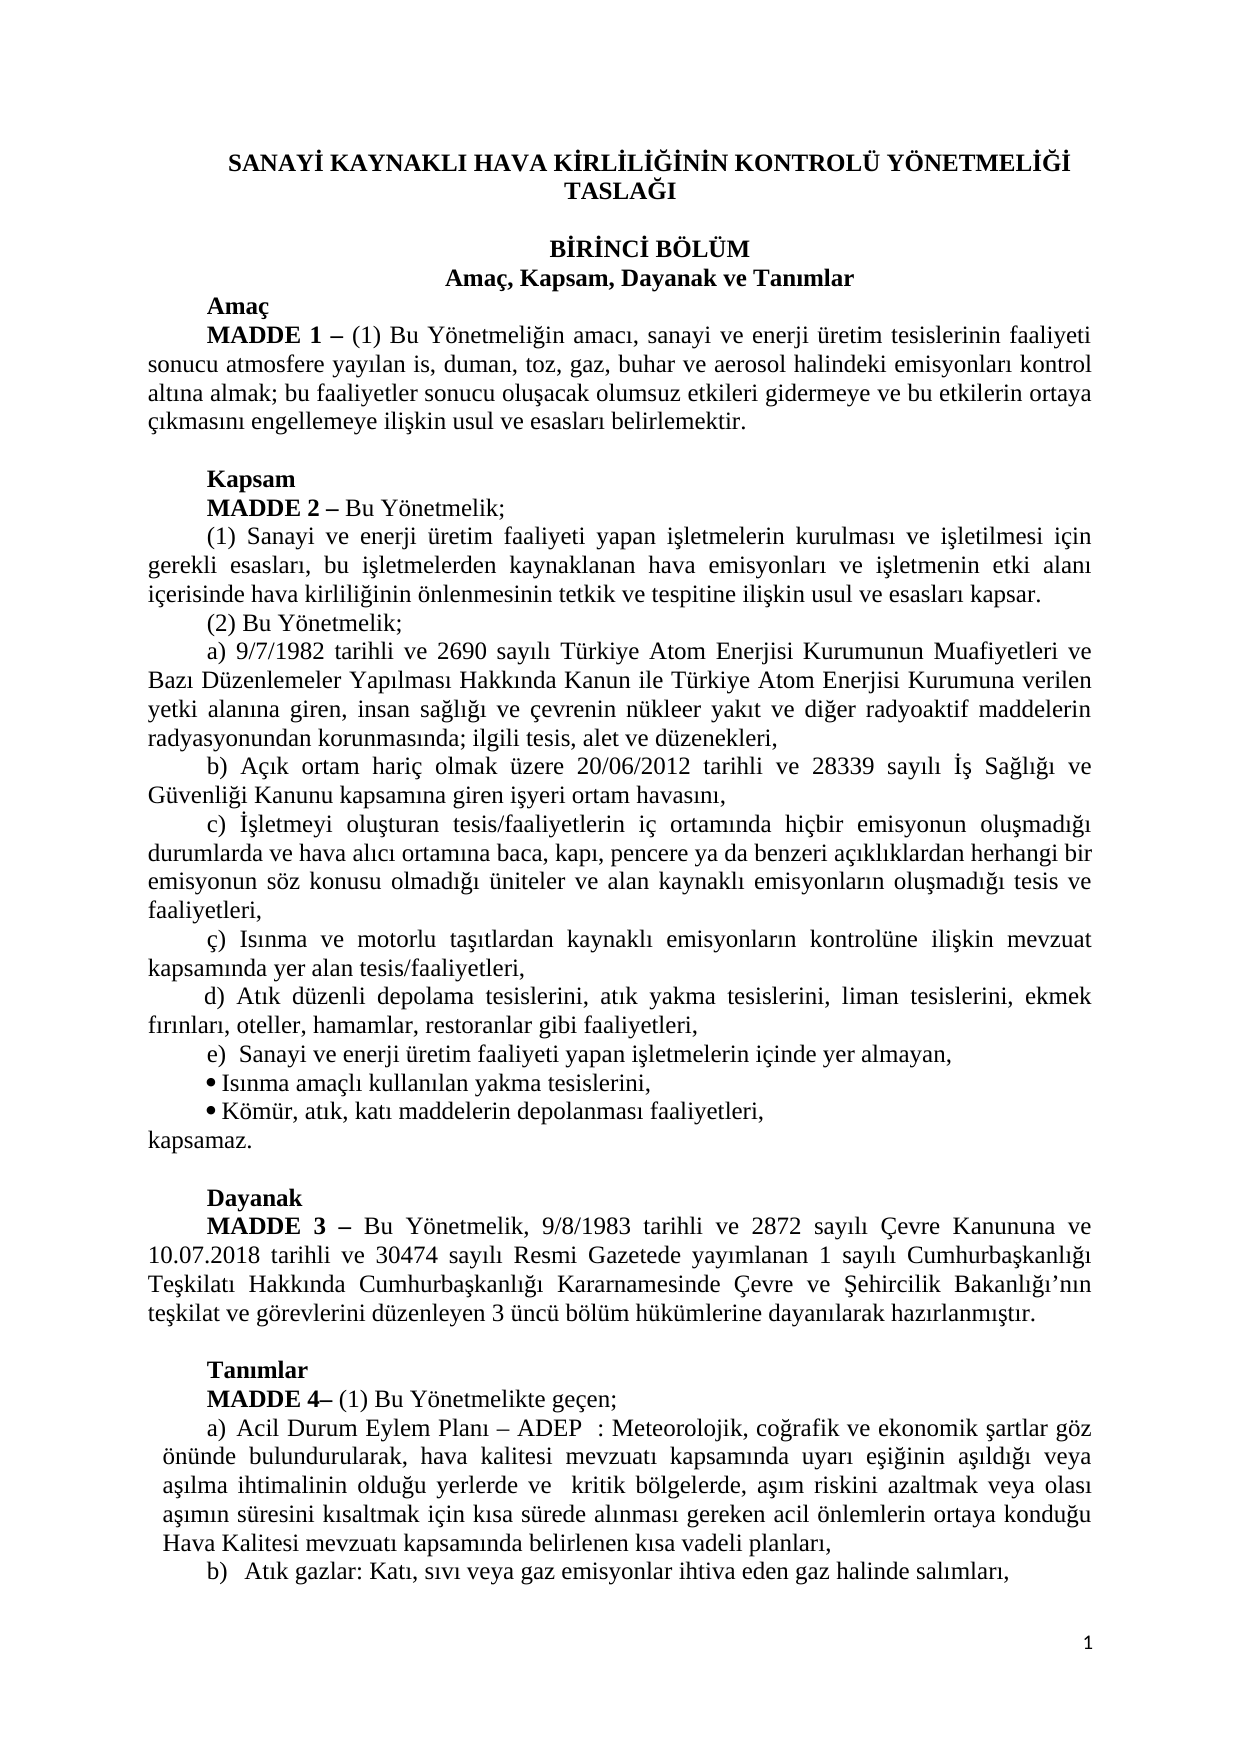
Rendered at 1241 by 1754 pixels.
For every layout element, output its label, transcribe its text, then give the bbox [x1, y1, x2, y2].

text c) İşletmeyi oluşturan tesis/faaliyetlerin iç ortamında hiçbir emisyonun oluşmadığı durumlarda ve hava alıcı ortamına baca, kapı, pencere ya da benzeri açıklıklardan herhangi bir emisyonun söz konusu olmadığı üniteler ve alan kaynaklı emisyonların oluşmadığı tesis ve faaliyetleri, [148, 809, 1093, 924]
text e) Sanayi ve enerji üretim faaliyeti yapan işletmelerin içinde yer almayan, [148, 1039, 1093, 1068]
text Amaç [148, 291, 1093, 320]
text MADDE 2 – Bu Yönetmelik; [148, 493, 1093, 521]
text Amaç, Kapsam, Dayanak ve Tanımlar [148, 263, 1093, 291]
list Atık gazlar: Katı, sıvı veya gaz emisyonlar ihtiva eden gaz halinde salımları, [207, 1556, 1093, 1585]
text kapsamaz. [148, 1125, 1093, 1154]
text (2) Bu Yönetmelik; [148, 608, 1093, 636]
text Dayanak [148, 1183, 1093, 1211]
text MADDE 4– (1) Bu Yönetmelikte geçen; [148, 1384, 1093, 1413]
text MADDE 1 – (1) Bu Yönetmeliğin amacı, sanayi ve enerji üretim tesislerinin faaliyeti sonucu atmosfere yayılan is, duman, toz, gaz, buhar ve aerosol halindeki emisyonları kontrol altına almak; bu faaliyetler sonucu oluşacak olumsuz etkileri gidermeye ve bu etkilerin ortaya çıkmasını engellemeye ilişkin usul ve esasları belirlemektir. [148, 320, 1093, 435]
text Kapsam [148, 464, 1093, 493]
list Acil Durum Eylem Planı – ADEP : Meteorolojik, coğrafik ve ekonomik şartlar göz önünde bulundurularak, hava kalitesi mevzuatı kapsamında uyarı eşiğinin aşıldığı veya aşılma ihtimalinin olduğu yerlerde ve kritik bölgelerde, aşım riskini azaltmak veya olası aşımın süresini kısaltmak için kısa sürede alınması gereken acil önlemlerin ortaya konduğu Hava Kalitesi mevzuatı kapsamında belirlenen kısa vadeli planları, [162, 1413, 1093, 1556]
text BİRİNCİ BÖLÜM [148, 234, 1093, 263]
list Kömür, atık, katı maddelerin depolanması faaliyetleri, [148, 1096, 1093, 1125]
text Tanımlar [148, 1355, 1093, 1384]
text ç) Isınma ve motorlu taşıtlardan kaynaklı emisyonların kontrolüne ilişkin mevzuat kapsamında yer alan tesis/faaliyetleri, [148, 924, 1093, 981]
text b) Açık ortam hariç olmak üzere 20/06/2012 tarihli ve 28339 sayılı İş Sağlığı ve Güvenliği Kanunu kapsamına giren işyeri ortam havasını, [148, 751, 1093, 809]
text MADDE 3 – Bu Yönetmelik, 9/8/1983 tarihli ve 2872 sayılı Çevre Kanununa ve 10.07.2018 tarihli ve 30474 sayılı Resmi Gazetede yayımlanan 1 sayılı Cumhurbaşkanlığı Teşkilatı Hakkında Cumhurbaşkanlığı Kararnamesinde Çevre ve Şehircilik Bakanlığı’nın teşkilat ve görevlerini düzenleyen 3 üncü bölüm hükümlerine dayanılarak hazırlanmıştır. [148, 1211, 1093, 1326]
list Isınma amaçlı kullanılan yakma tesislerini, [148, 1068, 1093, 1096]
text (1) Sanayi ve enerji üretim faaliyeti yapan işletmelerin kurulması ve işletilmesi için gerekli esasları, bu işletmelerden kaynaklanan hava emisyonları ve işletmenin etki alanı içerisinde hava kirliliğinin önlenmesinin tetkik ve tespitine ilişkin usul ve esasları kapsar. [148, 521, 1093, 608]
text SANAYİ KAYNAKLI HAVA KİRLİLİĞİNİN KONTROLÜ YÖNETMELİĞİ TASLAĞI [148, 148, 1093, 205]
text a) 9/7/1982 tarihli ve 2690 sayılı Türkiye Atom Enerjisi Kurumunun Muafiyetleri ve Bazı Düzenlemeler Yapılması Hakkında Kanun ile Türkiye Atom Enerjisi Kurumuna verilen yetki alanına giren, insan sağlığı ve çevrenin nükleer yakıt ve diğer radyoaktif maddelerin radyasyonundan korunmasında; ilgili tesis, alet ve düzenekleri, [148, 636, 1093, 751]
text d) Atık düzenli depolama tesislerini, atık yakma tesislerini, liman tesislerini, ekmek fırınları, oteller, hamamlar, restoranlar gibi faaliyetleri, [148, 981, 1093, 1039]
